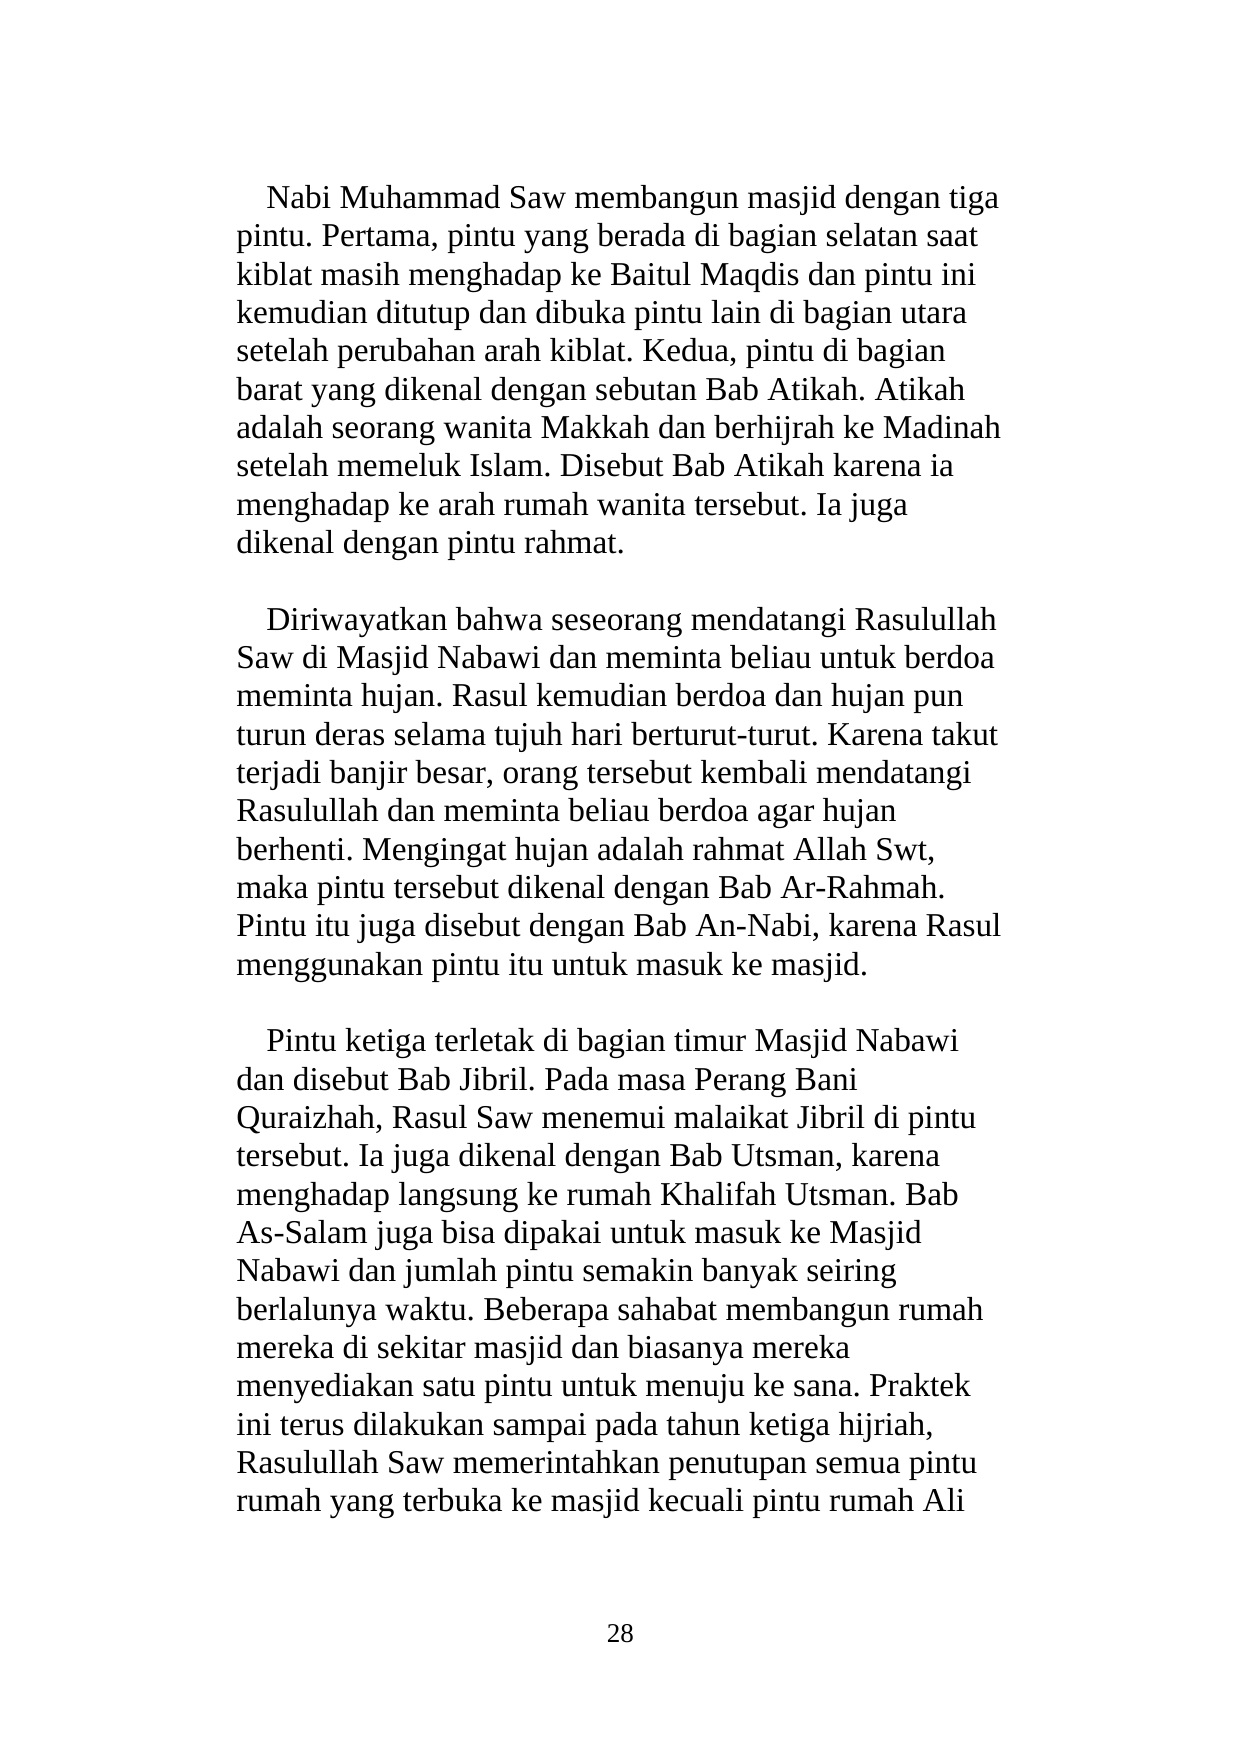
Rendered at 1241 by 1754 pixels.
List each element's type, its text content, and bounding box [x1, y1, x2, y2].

text Diriwayatkan bahwa seseorang mendatangi Rasulullah Saw di Masjid Nabawi dan meminta beliau untuk berdoa meminta hujan. Rasul kemudian berdoa dan hujan pun turun deras selama tujuh hari berturut-turut. Karena takut terjadi banjir besar, orang tersebut kembali mendatangi Rasulullah dan meminta beliau berdoa agar hujan berhenti. Mengingat hujan adalah rahmat Allah Swt, maka pintu tersebut dikenal dengan Bab Ar-Rahmah. Pintu itu juga disebut dengan Bab An-Nabi, karena Rasul menggunakan pintu itu untuk masuk ke masjid. [236, 599, 1004, 982]
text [236, 1021, 1004, 1519]
text Nabi Muhammad Saw membangun masjid dengan tiga pintu. Pertama, pintu yang berada di bagian selatan saat kiblat masih menghadap ke Baitul Maqdis dan pintu ini kemudian ditutup dan dibuka pintu lain di bagian utara setelah perubahan arah kiblat. Kedua, pintu di bagian barat yang dikenal dengan sebutan Bab Atikah. Atikah adalah seorang wanita Makkah dan berhijrah ke Madinah setelah memeluk Islam. Disebut Bab Atikah karena ia menghadap ke arah rumah wanita tersebut. Ia juga dikenal dengan pintu rahmat. [236, 177, 1004, 561]
